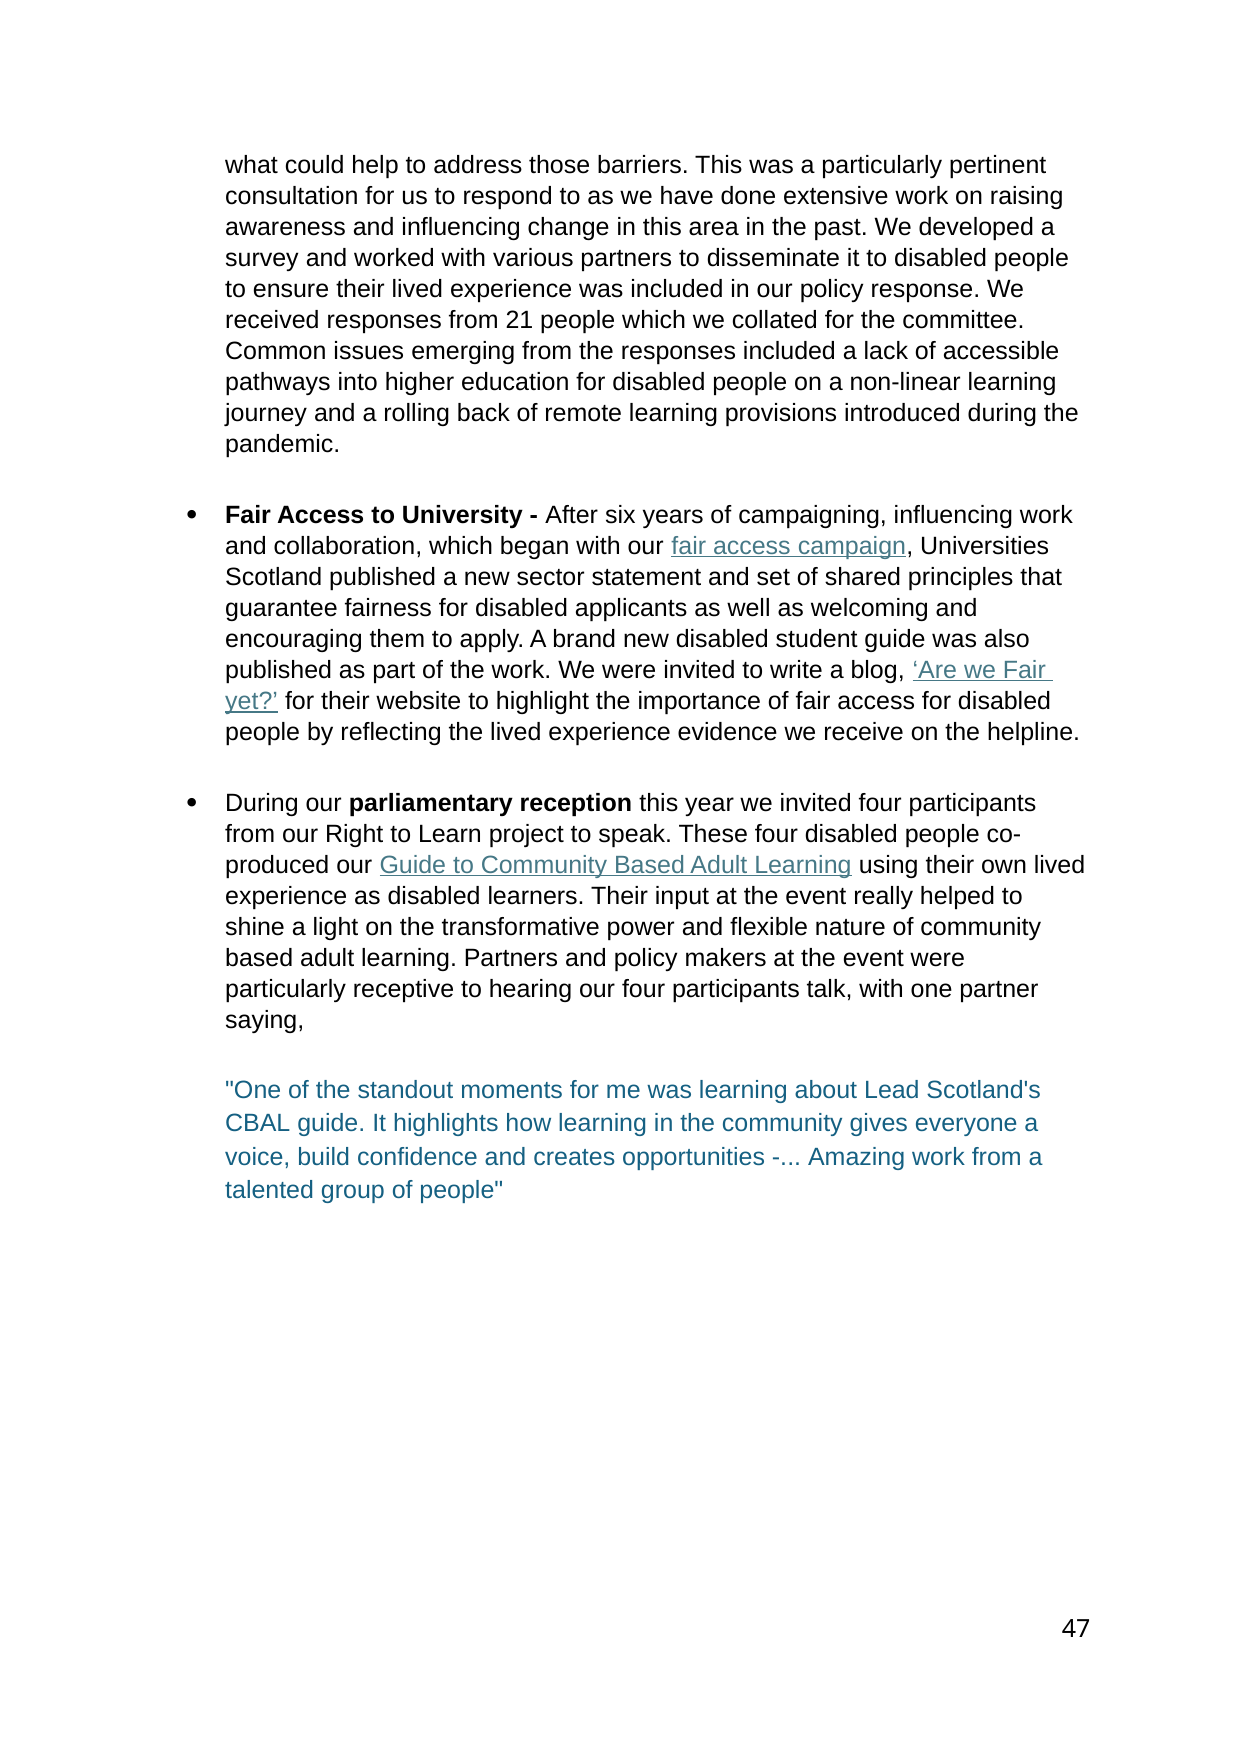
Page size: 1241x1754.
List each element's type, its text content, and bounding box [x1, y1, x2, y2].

list Fair Access to University - After six years of campaigning, influencing work and collaboration, which began with our fair access campaign, Universities Scotland published a new sector statement and set of shared principles that guarantee fairness for disabled applicants as well as welcoming and encouraging them to apply. A brand new disabled student guide was also published as part of the work. We were invited to write a blog, ‘Are we Fair yet?’ for their website to highlight the importance of fair access for disabled people by reflecting the lived experience evidence we receive on the helpline. [187, 500, 1090, 746]
text "One of the standout moments for me was learning about Lead Scotland's CBAL guide. It highlights how learning in the community gives everyone a voice, build confidence and creates opportunities -... Amazing work from a talented group of people" [225, 1075, 1090, 1204]
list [187, 150, 1090, 458]
list During our parliamentary reception this year we invited four participants from our Right to Learn project to speak. These four disabled people co-produced our Guide to Community Based Adult Learning using their own lived experience as disabled learners. Their input at the event really helped to shine a light on the transformative power and flexible nature of community based adult learning. Partners and policy makers at the event were particularly receptive to hearing our four participants talk, with one partner saying, [187, 787, 1090, 1034]
